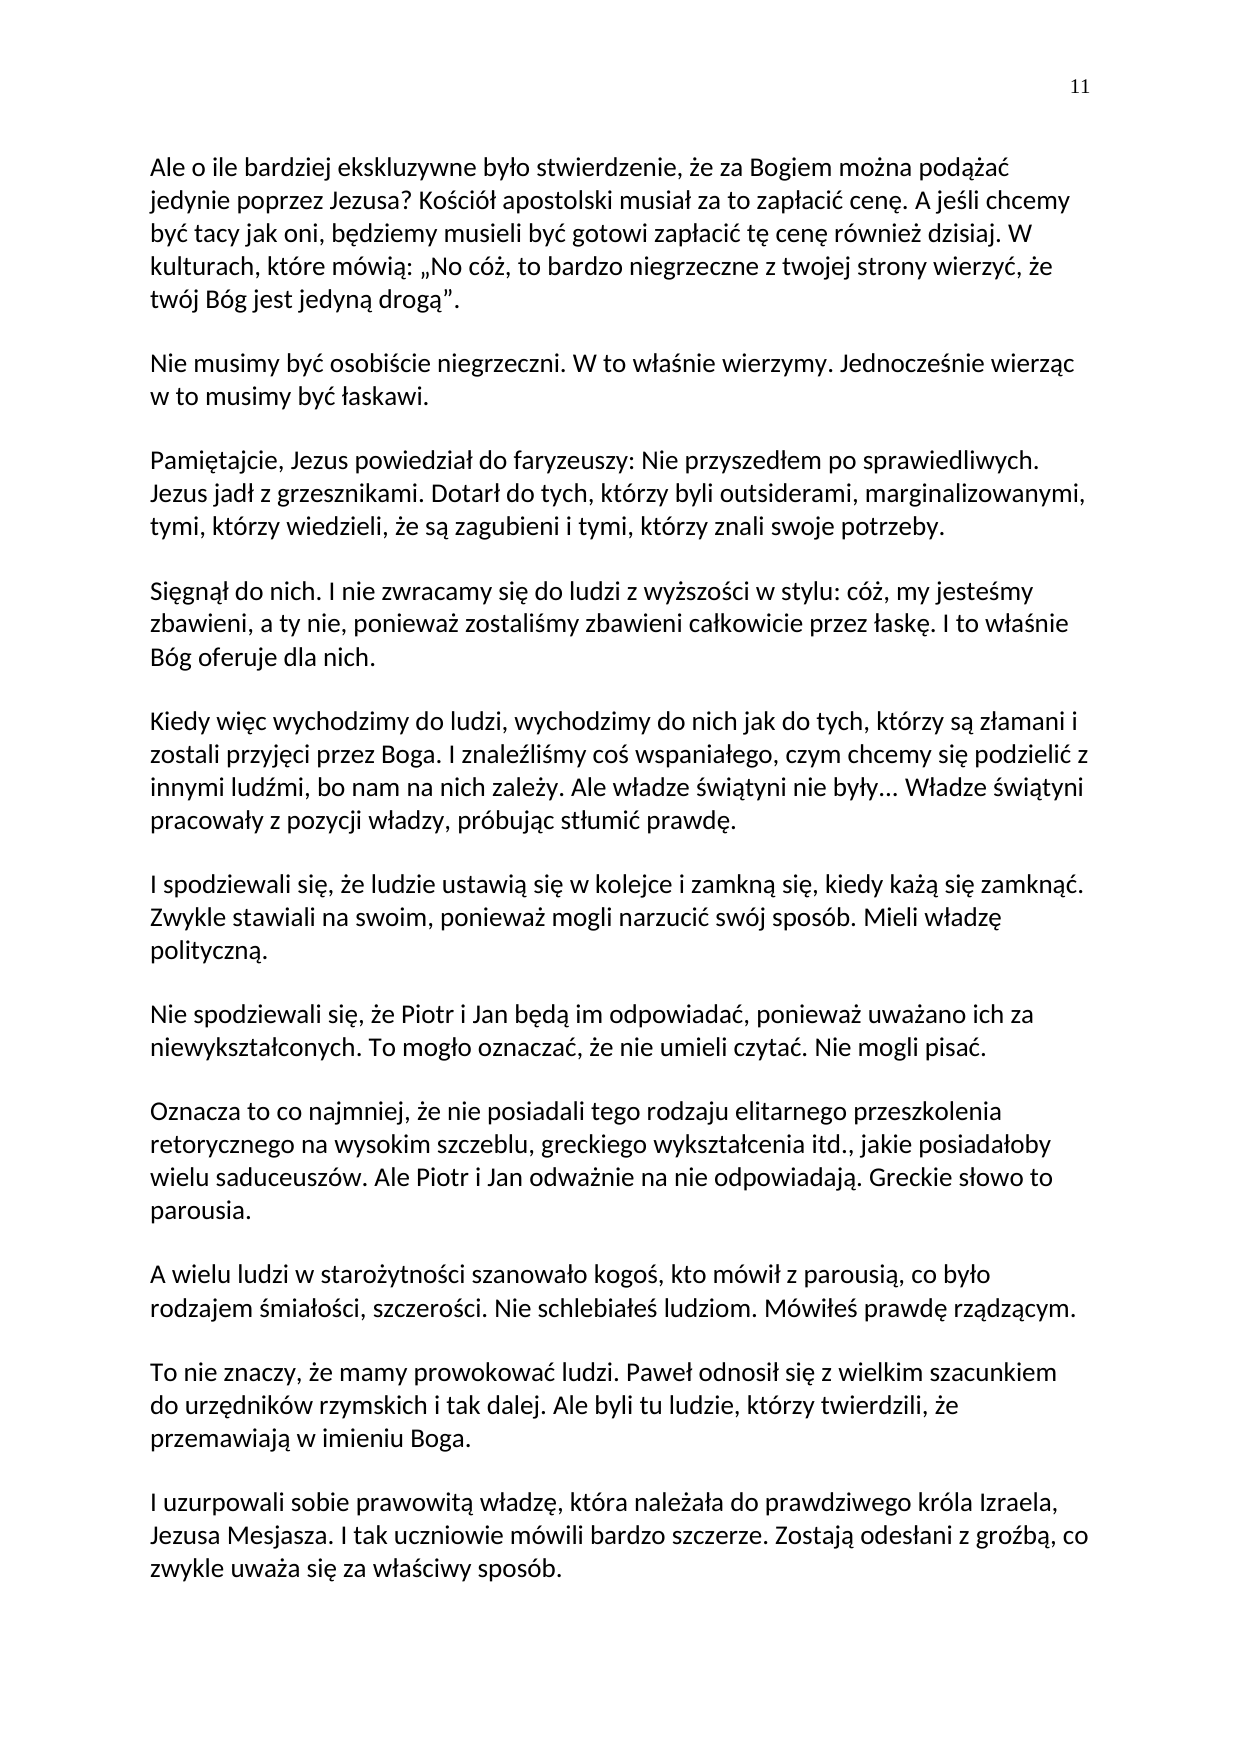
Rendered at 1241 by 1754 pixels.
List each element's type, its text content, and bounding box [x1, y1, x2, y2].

text Nie spodziewali się, że Piotr i Jan będą im odpowiadać, ponieważ uważano ich za niewykształconych. To mogło oznaczać, że nie umieli czytać. Nie mogli pisać. [150, 997, 1090, 1063]
text To nie znaczy, że mamy prowokować ludzi. Paweł odnosił się z wielkim szacunkiem do urzędników rzymskich i tak dalej. Ale byli tu ludzie, którzy twierdzili, że przemawiają w imieniu Boga. [150, 1355, 1090, 1454]
text A wielu ludzi w starożytności szanowało kogoś, kto mówił z parousią, co było rodzajem śmiałości, szczerości. Nie schlebiałeś ludziom. Mówiłeś prawdę rządzącym. [150, 1258, 1090, 1324]
text Oznacza to co najmniej, że nie posiadali tego rodzaju elitarnego przeszkolenia retorycznego na wysokim szczeblu, greckiego wykształcenia itd., jakie posiadałoby wielu saduceuszów. Ale Piotr i Jan odważnie na nie odpowiadają. Greckie słowo to parousia. [150, 1094, 1090, 1227]
text I spodziewali się, że ludzie ustawią się w kolejce i zamkną się, kiedy każą się zamknąć. Zwykle stawiali na swoim, ponieważ mogli narzucić swój sposób. Mieli władzę polityczną. [150, 867, 1090, 966]
text Sięgnął do nich. I nie zwracamy się do ludzi z wyższości w stylu: cóż, my jesteśmy zbawieni, a ty nie, ponieważ zostaliśmy zbawieni całkowicie przez łaskę. I to właśnie Bóg oferuje dla nich. [150, 574, 1090, 673]
text Kiedy więc wychodzimy do ludzi, wychodzimy do nich jak do tych, którzy są złamani i zostali przyjęci przez Boga. I znaleźliśmy coś wspaniałego, czym chcemy się podzielić z innymi ludźmi, bo nam na nich zależy. Ale władze świątyni nie były... Władze świątyni pracowały z pozycji władzy, próbując stłumić prawdę. [150, 704, 1090, 836]
text Nie musimy być osobiście niegrzeczni. W to właśnie wierzymy. Jednocześnie wierząc w to musimy być łaskawi. [150, 346, 1090, 412]
text Pamiętajcie, Jezus powiedział do faryzeuszy: Nie przyszedłem po sprawiedliwych. Jezus jadł z grzesznikami. Dotarł do tych, którzy byli outsiderami, marginalizowanymi, tymi, którzy wiedzieli, że są zagubieni i tymi, którzy znali swoje potrzeby. [150, 443, 1090, 542]
text I uzurpowali sobie prawowitą władzę, która należała do prawdziwego króla Izraela, Jezusa Mesjasza. I tak uczniowie mówili bardzo szczerze. Zostają odesłani z groźbą, co zwykle uważa się za właściwy sposób. [150, 1485, 1090, 1584]
text Ale o ile bardziej ekskluzywne było stwierdzenie, że za Bogiem można podążać jedynie poprzez Jezusa? Kościół apostolski musiał za to zapłacić cenę. A jeśli chcemy być tacy jak oni, będziemy musieli być gotowi zapłacić tę cenę również dzisiaj. W kulturach, które mówią: „No cóż, to bardzo niegrzeczne z twojej strony wierzyć, że twój Bóg jest jedyną drogą”. [150, 150, 1090, 315]
